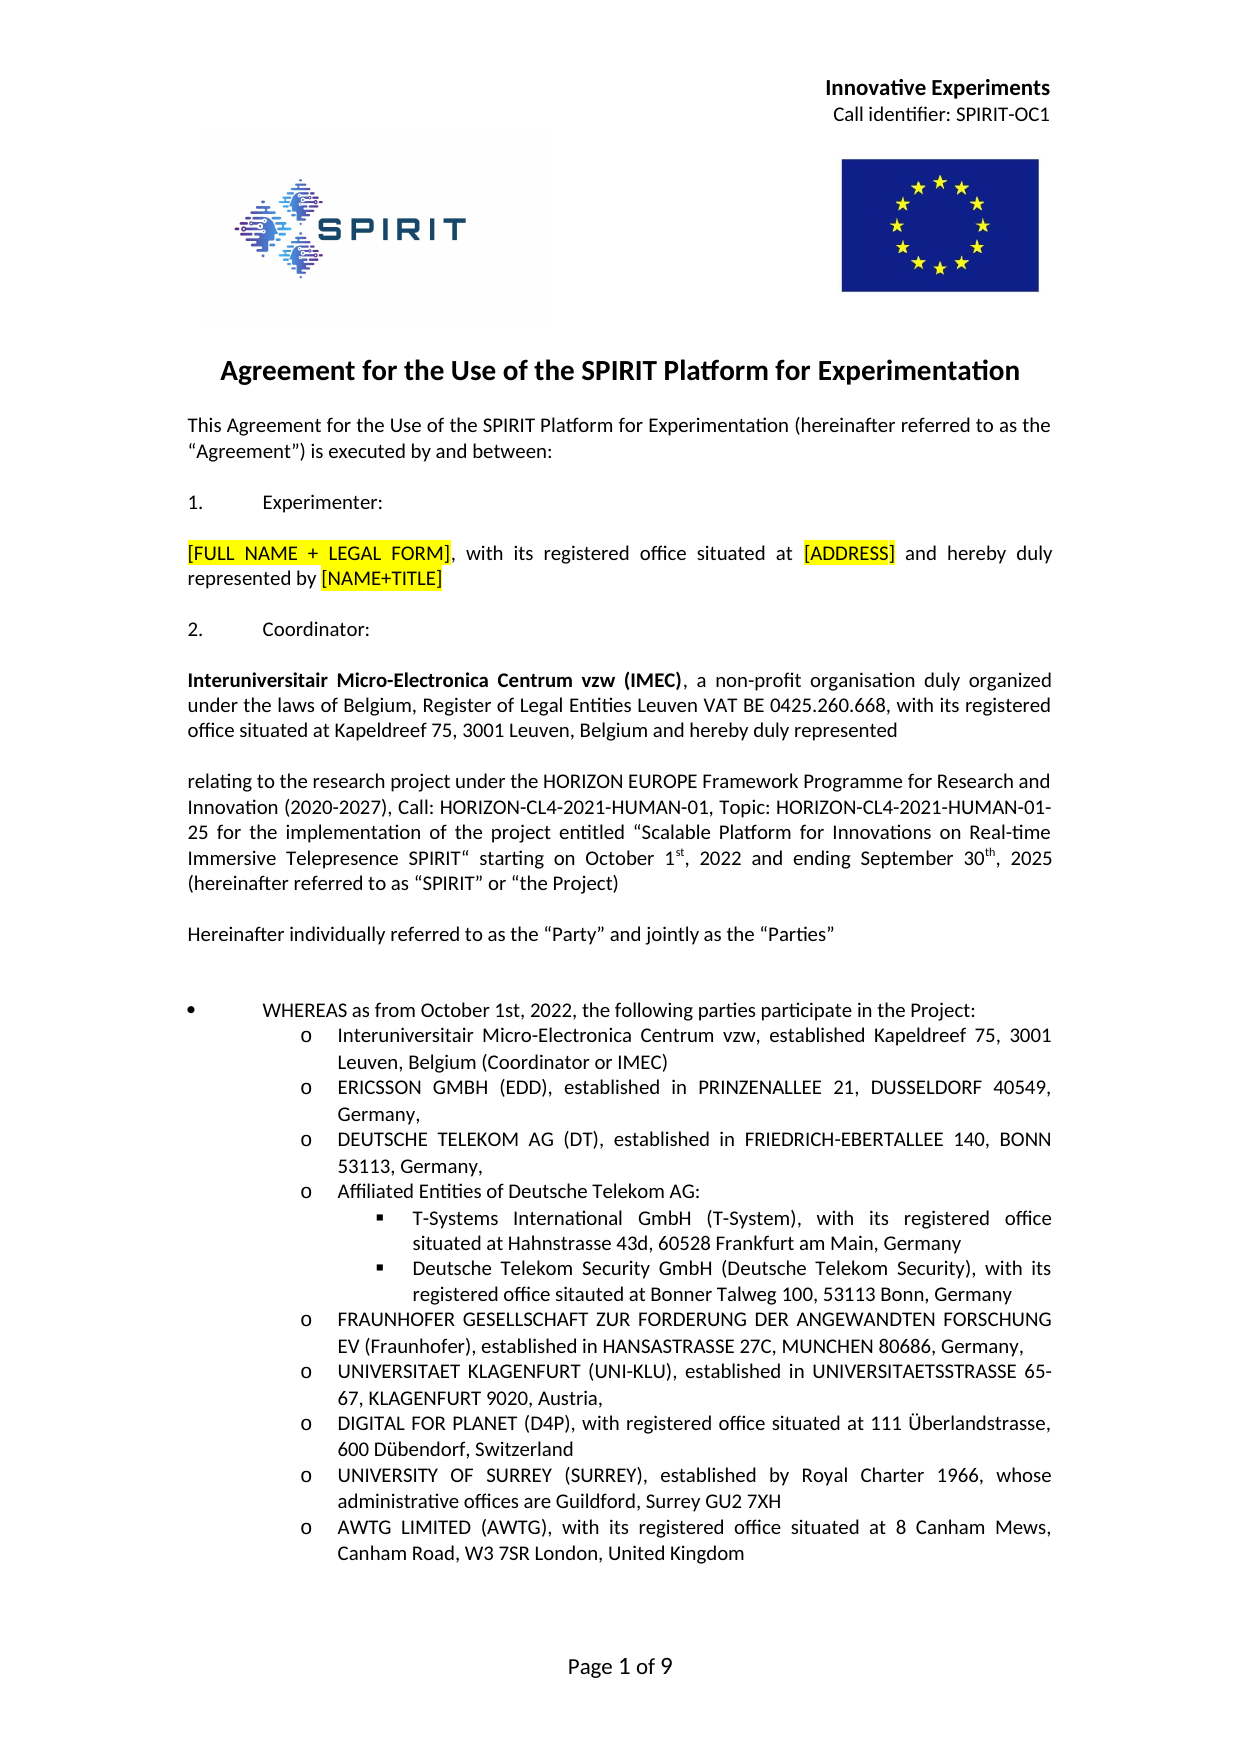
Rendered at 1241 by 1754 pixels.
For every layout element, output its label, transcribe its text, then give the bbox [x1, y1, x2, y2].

text This Agreement for the Use of the SPIRIT Platform for Experimentation (hereinafter referred to as the “Agreement”) is executed by and between: [187, 413, 1053, 463]
list Deutsche Telekom Security GmbH (Deutsche Telekom Security), with its registered office sitauted at Bonner Talweg 100, 53113 Bonn, Germany [375, 1256, 1053, 1306]
list WHEREAS as from October 1st, 2022, the following parties participate in the Project: [187, 997, 1053, 1023]
list ERICSSON GMBH (EDD), established in PRINZENALLEE 21, DUSSELDORF 40549, Germany, [300, 1074, 1053, 1126]
picture [198, 127, 549, 324]
picture [837, 156, 1042, 295]
list T-Systems International GmbH (T-System), with its registered office situated at Hahnstrasse 43d, 60528 Frankfurt am Main, Germany [375, 1205, 1053, 1256]
list Affiliated Entities of Deutsche Telekom AG: [300, 1178, 1053, 1205]
list AWTG LIMITED (AWTG), with its registered office situated at 8 Canham Mews, Canham Road, W3 7SR London, United Kingdom [300, 1514, 1053, 1566]
text Agreement for the Use of the SPIRIT Platform for Experimentation [187, 352, 1053, 387]
list UNIVERSITY OF SURREY (SURREY), established by Royal Charter 1966, whose administrative offices are Guildford, Surrey GU2 7XH [300, 1462, 1053, 1514]
list Experimenter: [187, 489, 1053, 514]
text Interuniversitair Micro-Electronica Centrum vzw (IMEC), a non-profit organisation duly organized under the laws of Belgium, Register of Legal Entities Leuven VAT BE 0425.260.668, with its registered office situated at Kapeldreef 75, 3001 Leuven, Belgium and hereby duly represented [187, 667, 1053, 743]
text relating to the research project under the HORIZON EUROPE Framework Programme for Research and Innovation (2020-2027), Call: HORIZON-CL4-2021-HUMAN-01, Topic: HORIZON-CL4-2021-HUMAN-01-25 for the implementation of the project entitled “Scalable Platform for Innovations on Real-time Immersive Telepresence SPIRIT“ starting on October 1st, 2022 and ending September 30th, 2025 (hereinafter referred to as “SPIRIT” or “the Project) [187, 768, 1053, 896]
list DEUTSCHE TELEKOM AG (DT), established in FRIEDRICH-EBERTALLEE 140, BONN 53113, Germany, [300, 1126, 1053, 1178]
text Hereinafter individually referred to as the “Party” and jointly as the “Parties” [187, 921, 1053, 946]
list Coordinator: [187, 616, 1053, 641]
list FRAUNHOFER GESELLSCHAFT ZUR FORDERUNG DER ANGEWANDTEN FORSCHUNG EV (Fraunhofer), established in HANSASTRASSE 27C, MUNCHEN 80686, Germany, [300, 1306, 1053, 1358]
list Interuniversitair Micro-Electronica Centrum vzw, established Kapeldreef 75, 3001 Leuven, Belgium (Coordinator or IMEC) [300, 1023, 1053, 1074]
list UNIVERSITAET KLAGENFURT (UNI-KLU), established in UNIVERSITAETSSTRASSE 65-67, KLAGENFURT 9020, Austria, [300, 1358, 1053, 1410]
text [FULL NAME + LEGAL FORM], with its registered office situated at [ADDRESS] and hereby duly represented by [NAME+TITLE] [442, 540, 1053, 591]
list DIGITAL FOR PLANET (D4P), with registered office situated at 111 Überlandstrasse, 600 Dübendorf, Switzerland [300, 1410, 1053, 1462]
